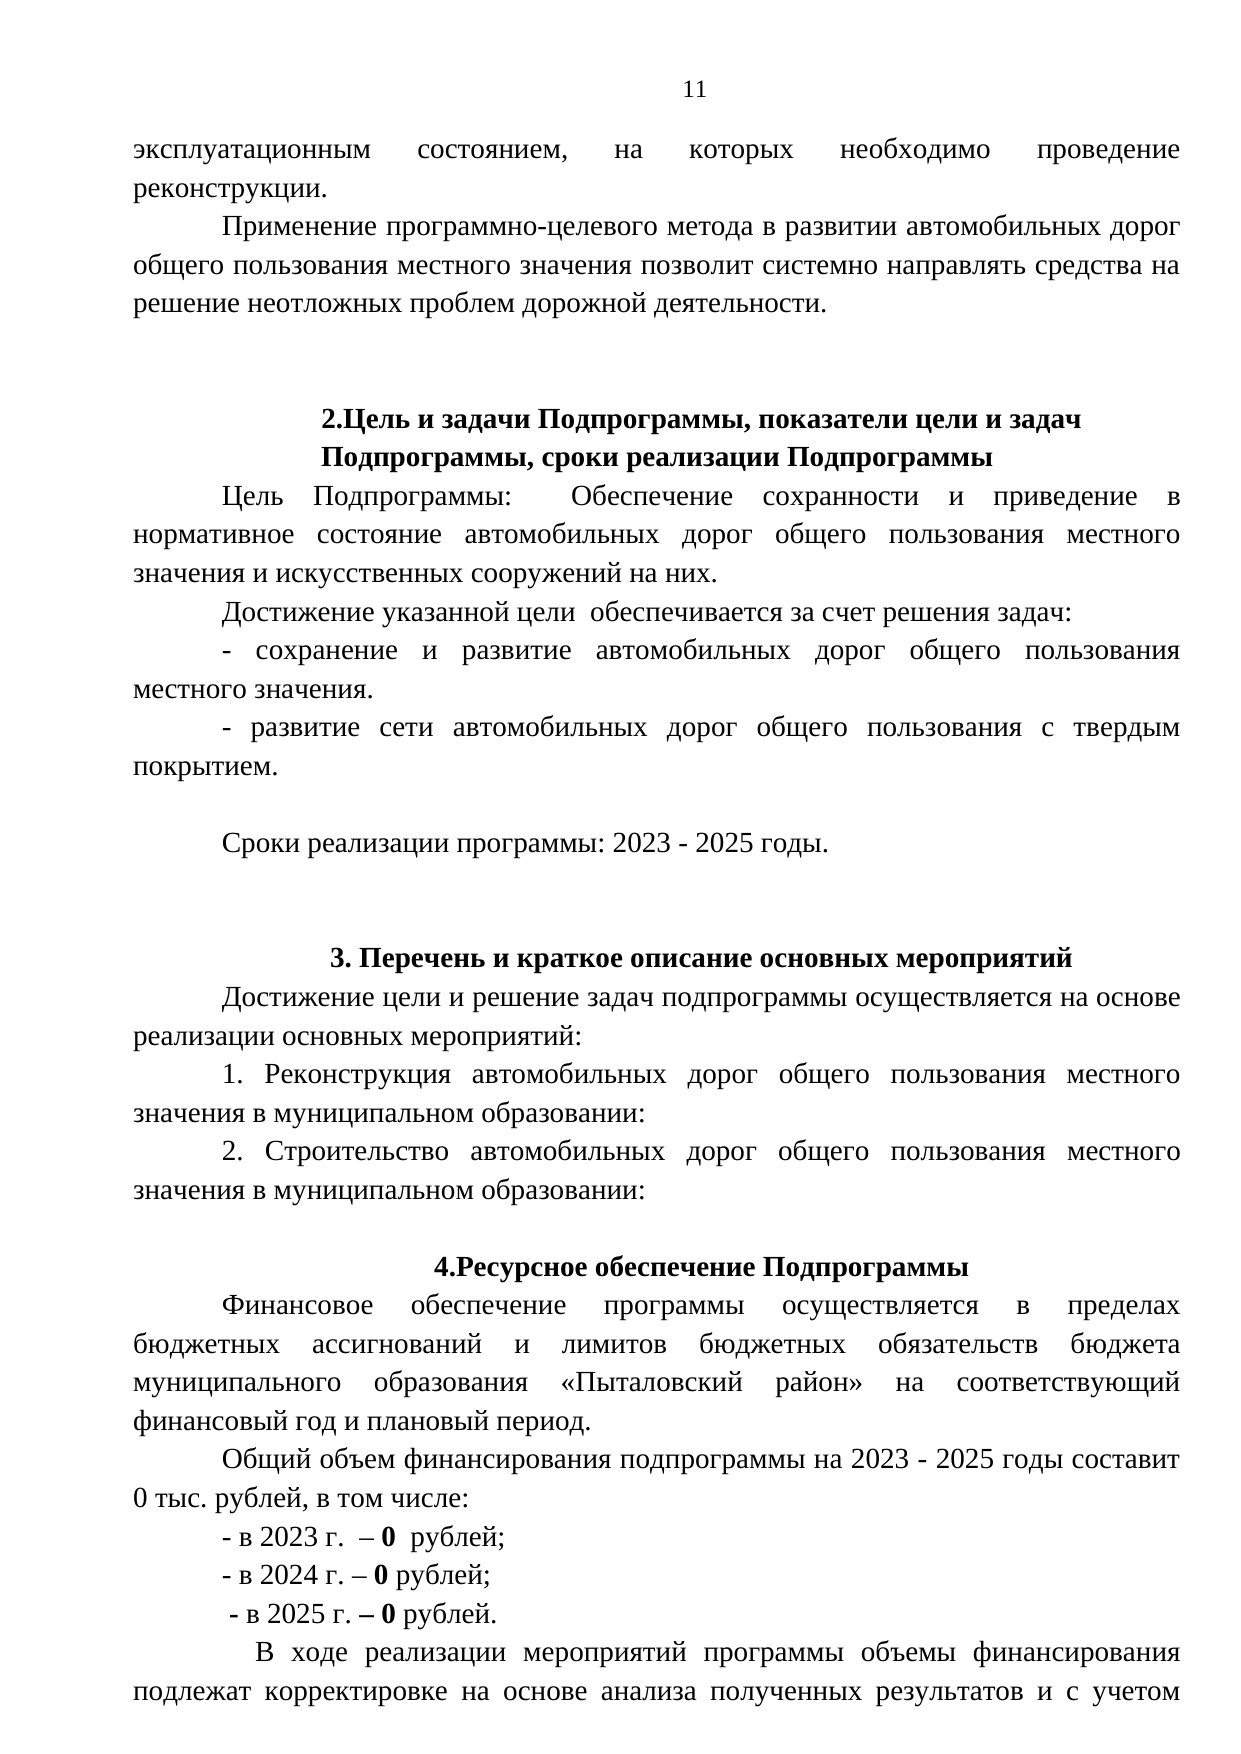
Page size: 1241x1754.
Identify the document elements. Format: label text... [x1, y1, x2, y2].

text 2.Цель и задачи Подпрограммы, показатели цели и задач Подпрограммы, сроки реализации Подпрограммы [133, 401, 1181, 473]
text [133, 131, 1181, 203]
text - сохранение и развитие автомобильных дорог общего пользования местного значения. [133, 632, 1181, 704]
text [133, 1634, 1181, 1706]
text 4.Ресурсное обеспечение Подпрограммы [133, 1249, 1181, 1282]
text - в 2023 г. – 0 рублей; [133, 1519, 1181, 1552]
text Применение программно-целевого метода в развитии автомобильных дорог общего пользования местного значения позволит системно направлять средства на решение неотложных проблем дорожной деятельности. [133, 208, 1181, 319]
text - развитие сети автомобильных дорог общего пользования с твердым покрытием. [133, 709, 1181, 781]
text Достижение указанной цели обеспечивается за счет решения задач: [133, 594, 1181, 627]
text Финансовое обеспечение программы осуществляется в пределах бюджетных ассигнований и лимитов бюджетных обязательств бюджета муниципального образования «Пыталовский район» на соответствующий финансовый год и плановый период. [133, 1287, 1181, 1437]
text - в 2025 г. – 0 рублей. [133, 1596, 1181, 1629]
text Цель Подпрограммы: Обеспечение сохранности и приведение в нормативное состояние автомобильных дорог общего пользования местного значения и искусственных сооружений на них. [133, 478, 1181, 589]
text 3. Перечень и краткое описание основных мероприятий [133, 941, 1181, 974]
text 1. Реконструкция автомобильных дорог общего пользования местного значения в муниципальном образовании: [133, 1056, 1181, 1128]
text 2. Строительство автомобильных дорог общего пользования местного значения в муниципальном образовании: [133, 1133, 1181, 1205]
text Общий объем финансирования подпрограммы на 2023 - 2025 годы составит 0 тыс. рублей, в том числе: [133, 1442, 1181, 1514]
text Достижение цели и решение задач подпрограммы осуществляется на основе реализации основных мероприятий: [133, 979, 1181, 1051]
text Сроки реализации программы: 2023 - 2025 годы. [133, 825, 1181, 858]
text - в 2024 г. – 0 рублей; [133, 1557, 1181, 1591]
